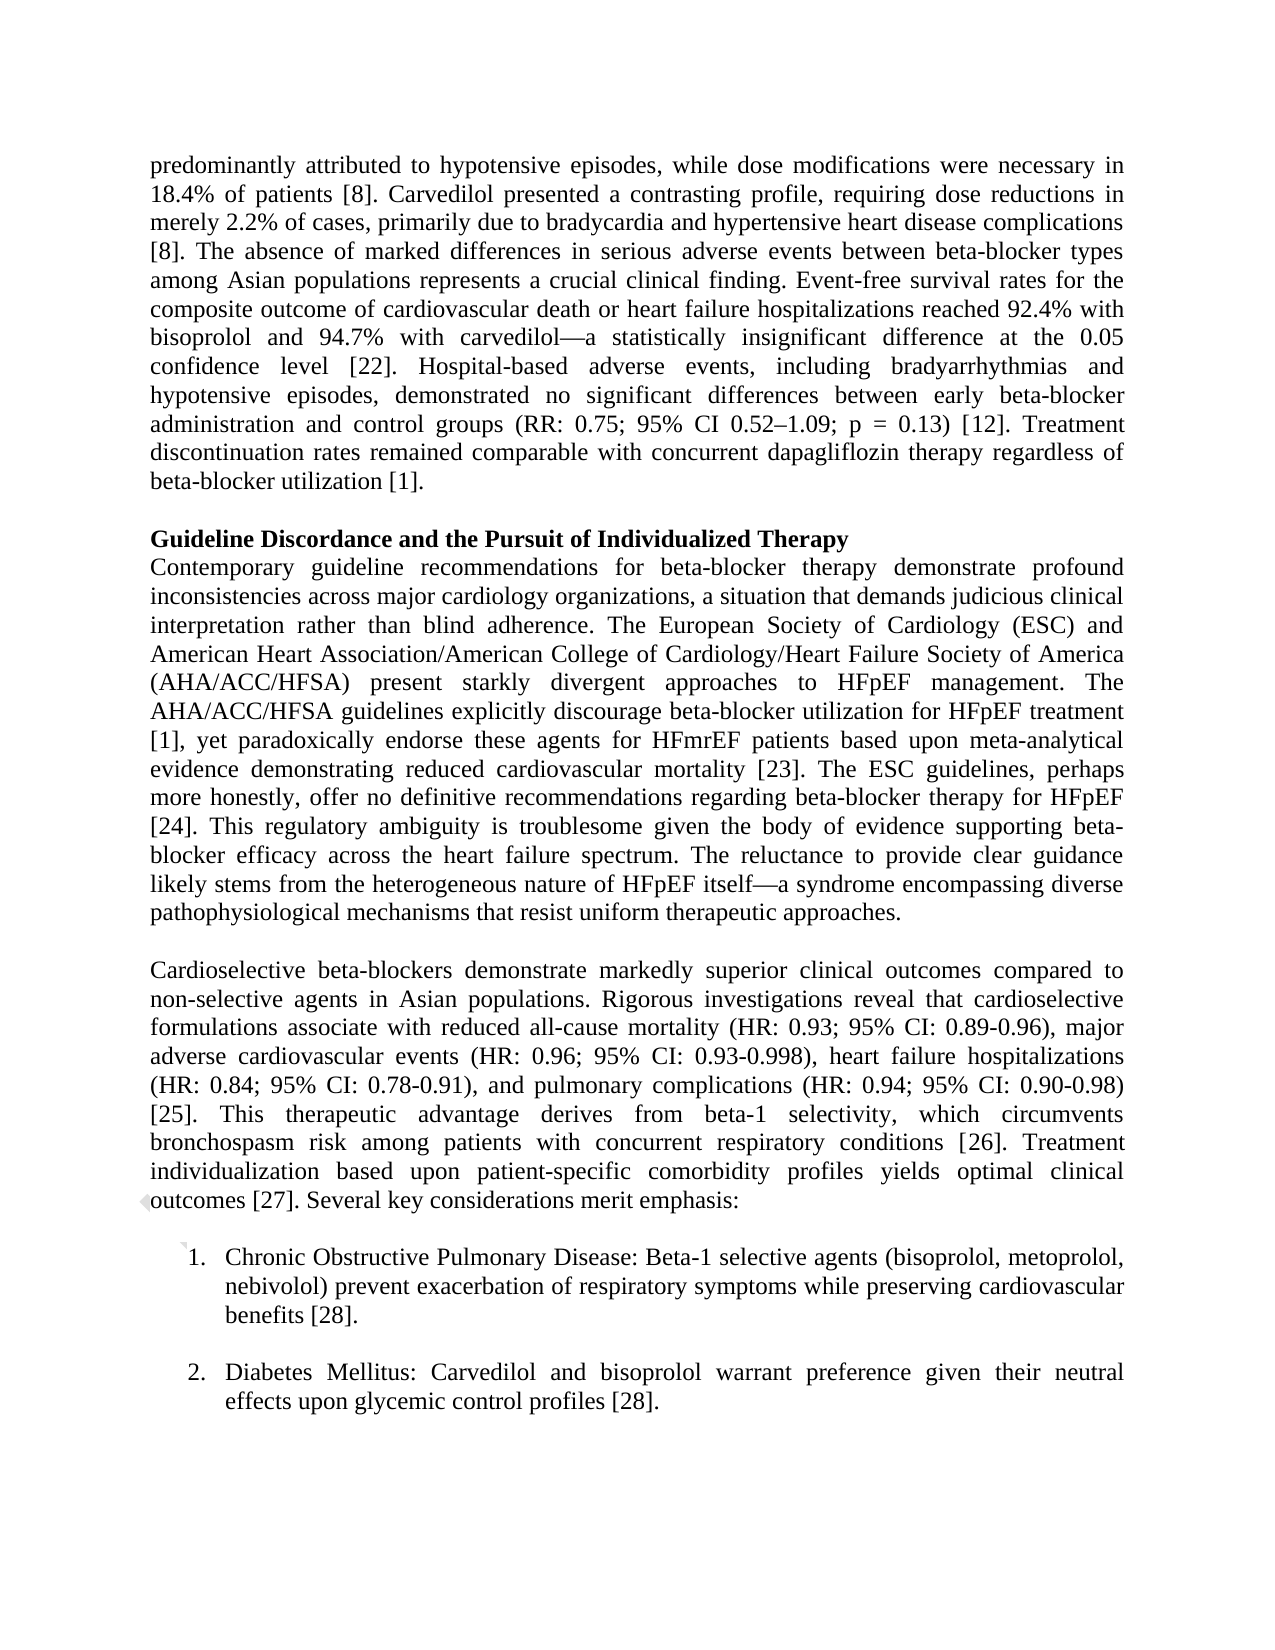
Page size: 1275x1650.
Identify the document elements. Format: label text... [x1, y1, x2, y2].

text Contemporary guideline recommendations for beta-blocker therapy demonstrate profound inconsistencies across major cardiology organizations, a situation that demands judicious clinical interpretation rather than blind adherence. The European Society of Cardiology (ESC) and American Heart Association/American College of Cardiology/Heart Failure Society of America (AHA/ACC/HFSA) present starkly divergent approaches to HFpEF management. The AHA/ACC/HFSA guidelines explicitly discourage beta-blocker utilization for HFpEF treatment [1], yet paradoxically endorse these agents for HFmrEF patients based upon meta-analytical evidence demonstrating reduced cardiovascular mortality [23]. The ESC guidelines, perhaps more honestly, offer no definitive recommendations regarding beta-blocker therapy for HFpEF [24]. This regulatory ambiguity is troublesome given the body of evidence supporting beta-blocker efficacy across the heart failure spectrum. The reluctance to provide clear guidance likely stems from the heterogeneous nature of HFpEF itself—a syndrome encompassing diverse pathophysiological mechanisms that resist uniform therapeutic approaches. [150, 552, 1125, 926]
subtitle Guideline Discordance and the Pursuit of Individualized Therapy [150, 524, 1125, 552]
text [150, 150, 1125, 495]
list Chronic Obstructive Pulmonary Disease: Beta-1 selective agents (bisoprolol, metoprolol, nebivolol) prevent exacerbation of respiratory symptoms while preserving cardiovascular benefits [28]. [187, 1242, 1125, 1329]
subtitle Cardioselective beta-blockers demonstrate markedly superior clinical outcomes compared to non-selective agents in Asian populations. Rigorous investigations reveal that cardioselective formulations associate with reduced all-cause mortality (HR: 0.93; 95% CI: 0.89-0.96), major adverse cardiovascular events (HR: 0.96; 95% CI: 0.93-0.998), heart failure hospitalizations (HR: 0.84; 95% CI: 0.78-0.91), and pulmonary complications (HR: 0.94; 95% CI: 0.90-0.98) [25]. This therapeutic advantage derives from beta-1 selectivity, which circumvents bronchospasm risk among patients with concurrent respiratory conditions [26]. Treatment individualization based upon patient-specific comorbidity profiles yields optimal clinical outcomes [27]. Several key considerations merit emphasis: [150, 955, 1125, 1214]
list Diabetes Mellitus: Carvedilol and bisoprolol warrant preference given their neutral effects upon glycemic control profiles [28]. [187, 1357, 1125, 1415]
